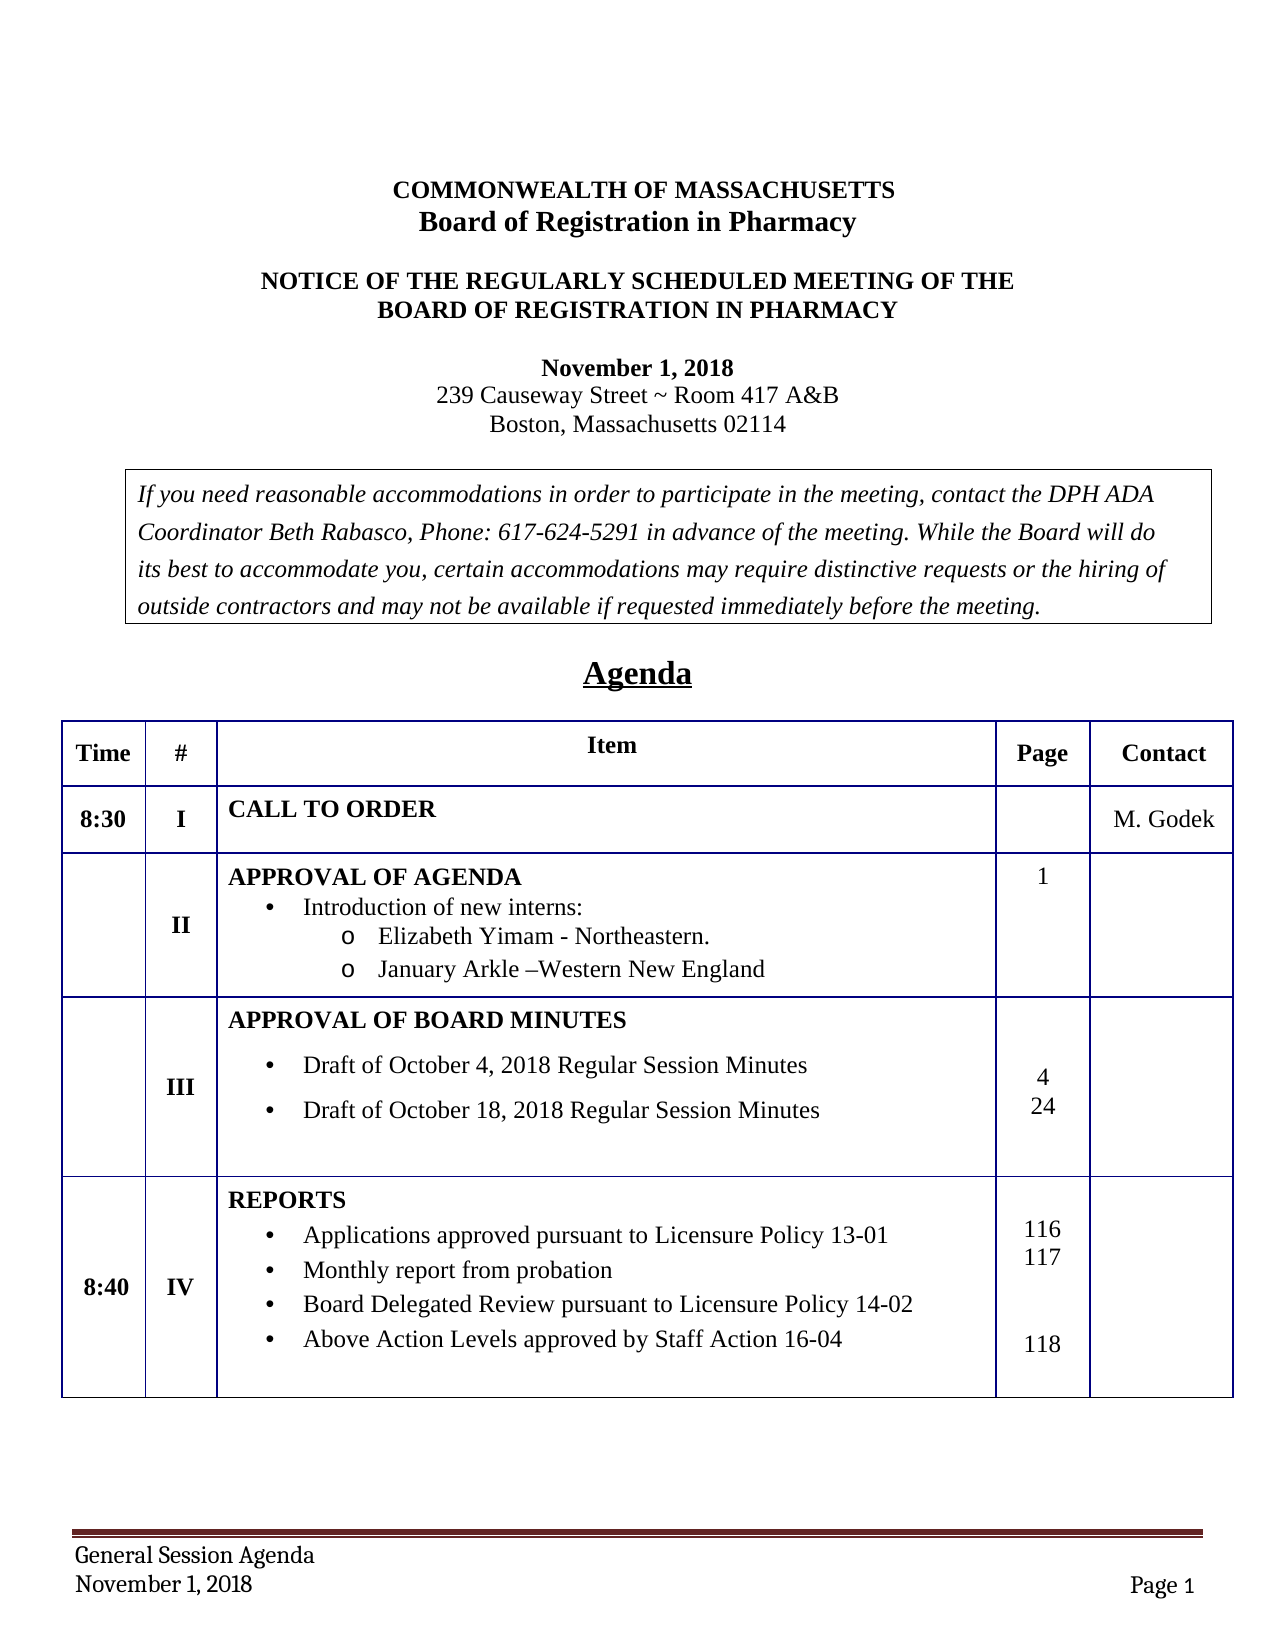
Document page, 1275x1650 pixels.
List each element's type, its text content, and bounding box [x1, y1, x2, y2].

text If you need reasonable accommodations in order to participate in the meeting, contact the DPH ADA Coordinator Beth Rabasco, Phone: 617-624-5291 in advance of the meeting. While the Board will do its best to accommodate you, certain accommodations may require distinctive requests or the hiring of outside contractors and may not be available if requested immediately before the meeting. [137, 479, 1184, 620]
table_cell [1091, 998, 1232, 1176]
table_cell CALL TO ORDER [218, 787, 995, 852]
table_cell 1 [997, 854, 1089, 996]
subtitle NOTICE OF THE REGULARLY SCHEDULED MEETING OF THE BOARD OF REGISTRATION IN PHARMACY [260, 266, 1014, 324]
table_cell [1091, 1177, 1232, 1397]
table_cell [1091, 854, 1232, 996]
subtitle 239 Causeway Street ~ Room 417 A&B [52, 381, 1223, 409]
table_cell [63, 998, 145, 1176]
table_cell APPROVAL OF BOARD MINUTES Draft of October 4, 2018 Regular Session Minutes Draft of October 18, 2018 Regular Session Minutes [218, 998, 995, 1176]
text November 1, 2018 [52, 353, 1222, 381]
subtitle Agenda [52, 653, 1223, 691]
table_cell II [146, 854, 216, 996]
table_cell [997, 787, 1089, 852]
text Boston, Massachusetts 02114 [52, 409, 1223, 438]
table_cell APPROVAL OF AGENDA Introduction of new interns: Elizabeth Yimam - Northeastern. January Arkle –Western New England [218, 854, 995, 996]
table_cell REPORTS Applications approved pursuant to Licensure Policy 13-01 Monthly report from probation Board Delegated Review pursuant to Licensure Policy 14-02 Above Action Levels approved by Staff Action 16-04 [218, 1177, 995, 1397]
table_cell [63, 854, 145, 996]
table_cell I [146, 787, 216, 852]
text Board of Registration in Pharmacy [52, 204, 1223, 237]
table_cell M. Godek [1091, 787, 1232, 852]
table_cell III [146, 998, 216, 1176]
table_header Item [218, 722, 995, 785]
table_cell 116 117 118 [997, 1177, 1089, 1397]
table_cell 4 24 [997, 998, 1089, 1176]
table_cell IV [146, 1177, 216, 1397]
text COMMONWEALTH OF MASSACHUSETTS [64, 175, 1223, 204]
table_header Contact [1091, 722, 1232, 785]
table_header Time [63, 722, 145, 785]
table_cell 8:40 [63, 1177, 145, 1397]
table_header # [146, 722, 216, 785]
table_header Page [997, 722, 1089, 785]
table_cell 8:30 [63, 787, 145, 852]
